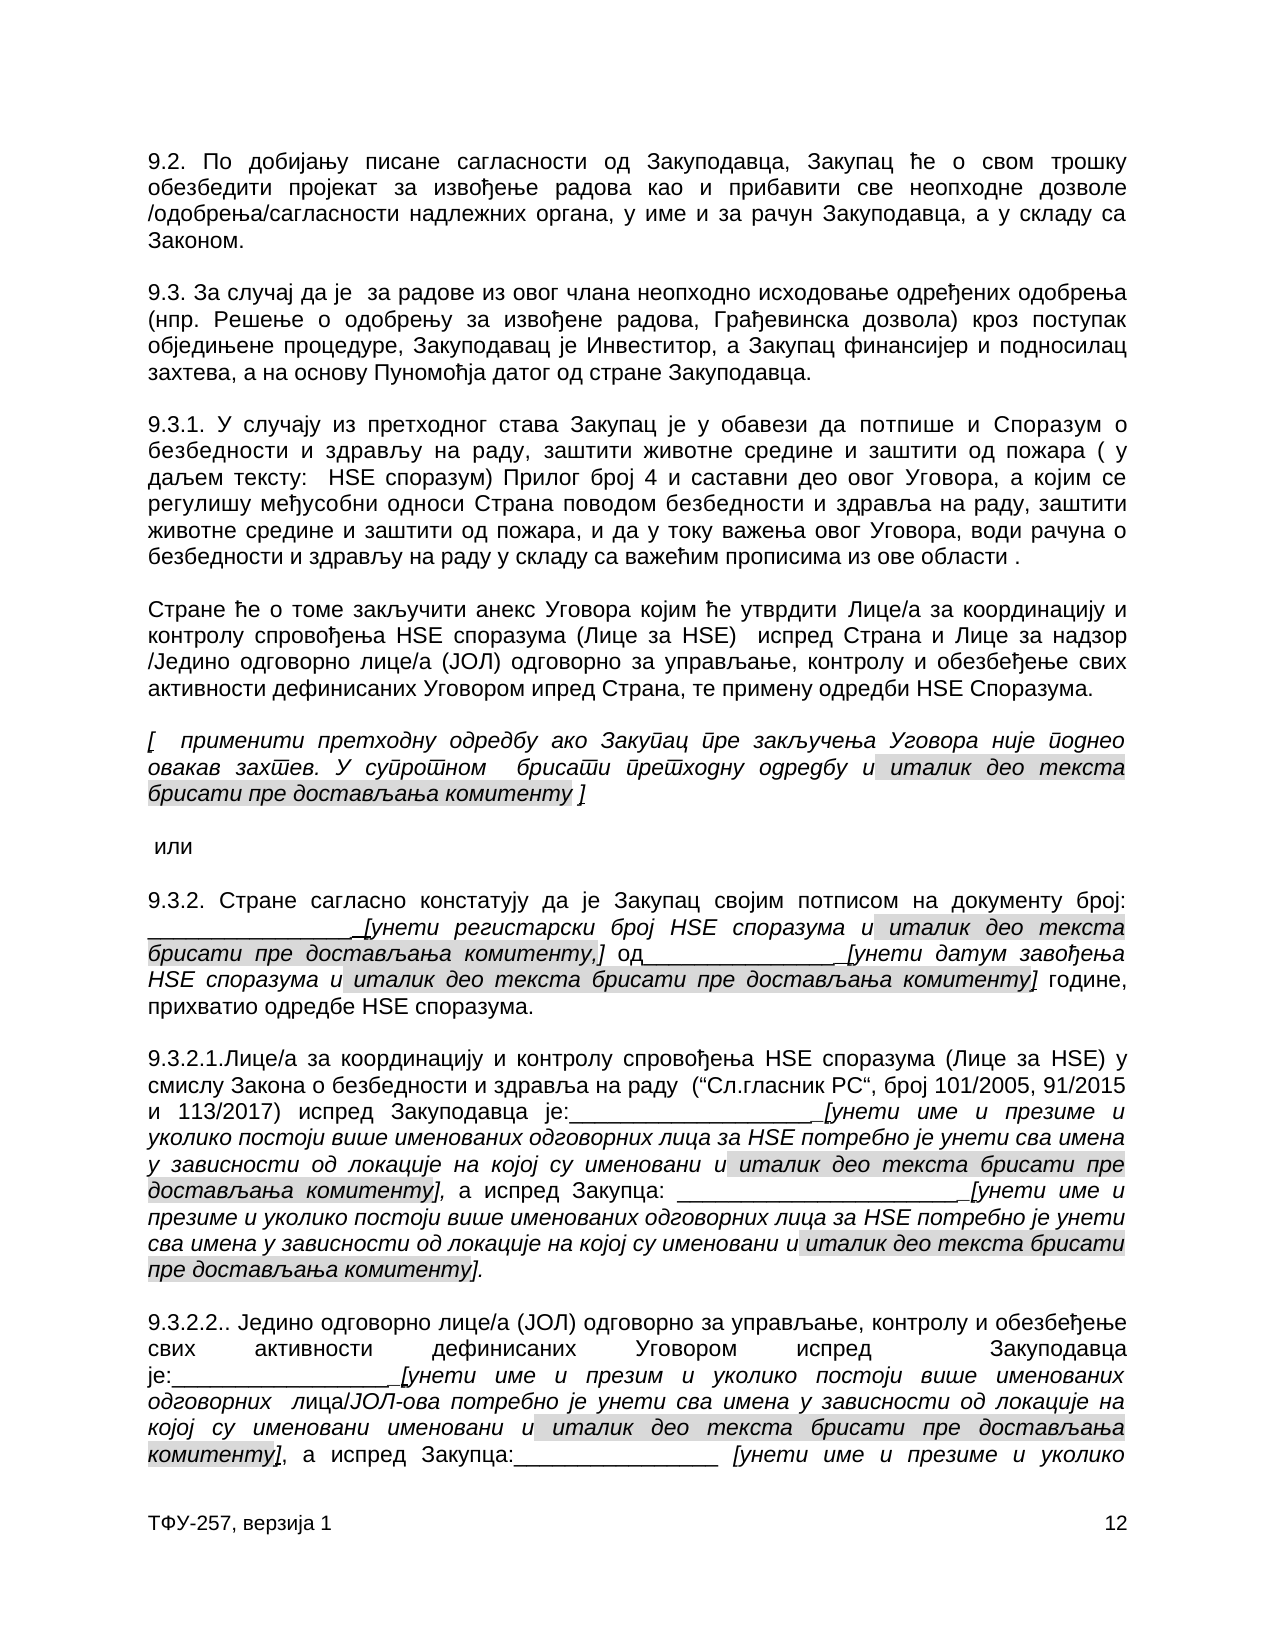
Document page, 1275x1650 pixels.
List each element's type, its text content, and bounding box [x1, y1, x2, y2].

text 9.3.2.1.Лице/а за координацију и контролу спровођења HSE споразума (Лице за HSE) у смислу Закона о безбедности и здравља на раду (“Сл.гласник РС“, број 101/2005, 91/2015 и 113/2017) испред Закуподавца је:____________________[унети име и презиме и уколико постоји више именованих одговорних лица за HSE потребно је унети сва имена у зависности од локације на којој су именовани и италик део текста брисати пре достављања комитенту], а испред Закупца: _______________________[унети име и презиме и уколико постоји више именованих одговорних лица за HSE потребно је унети сва имена у зависности од локације на којој су именовани и италик део текста брисати пре достављања комитенту]. [148, 1045, 1127, 1282]
text 9.3.2. Стране сагласно констатују да је Закупац својим потписом на документу број: _________________[унети регистарски број HSE споразума и италик део текста брисати пре достављања комитенту,] од________________[унети датум завођења HSE споразума и италик део текста брисати пре достављања комитенту] године, прихватио одредбе HSE споразума. [148, 887, 1127, 1019]
text или [148, 833, 1127, 859]
text 9.2. По добијању писане сагласности од Закуподавца, Закупац ће о свом трошку обезбедити пројекат за извођење радова као и прибавити све неопходне дозволе /одобрења/сагласности надлежних органа, у име и за рачун Закуподавца, а у складу са Законом. [148, 148, 1127, 253]
text 9.3.1. У случају из претходног става Закупац је у обавези да потпише и Споразум о безбедности и здрављу на раду, заштити животне средине и заштити од пожара ( у даљем тексту: HSE споразум) Прилог број 4 и саставни део овог Уговора, а којим се регулишу међусобни односи Страна поводом безбедности и здравља на раду, заштити животне средине и заштити од пожара, и да у току важења овог Уговора, води рачуна о безбедности и здрављу на раду у складу са важећим прописима из ове области . [148, 411, 1127, 569]
text [ применити претходну одредбу ако Закупац пре закључења Уговора није поднео овакав захтев. У супротном брисати претходну одредбу и италик део текста брисати пре достављања комитенту ] [148, 727, 1127, 806]
text 9.3. За случај да је за радове из овог члана неопходно исходовање одређених одобрења (нпр. Решење о одобрењу за извођене радова, Грађевинска дозвола) кроз поступак обједињене прoцедуре, Закуподавац је Инвеститор, а Закупац финансијер и подносилац захтева, а на основу Пуномоћја датог од стране Закуподавца. [148, 279, 1127, 385]
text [148, 1309, 1127, 1467]
text Стране ће о томе закључити анекс Уговора којим ће утврдити Лице/а за координацију и контролу спровођења HSE споразума (Лице за HSE) испред Страна и Лице за надзор /Једино одговорно лице/а (ЈОЛ) одговорно за управљање, контролу и обезбеђење свих активности дефинисаних Уговором ипред Страна, те примену одредби HSE Споразума. [148, 596, 1127, 701]
